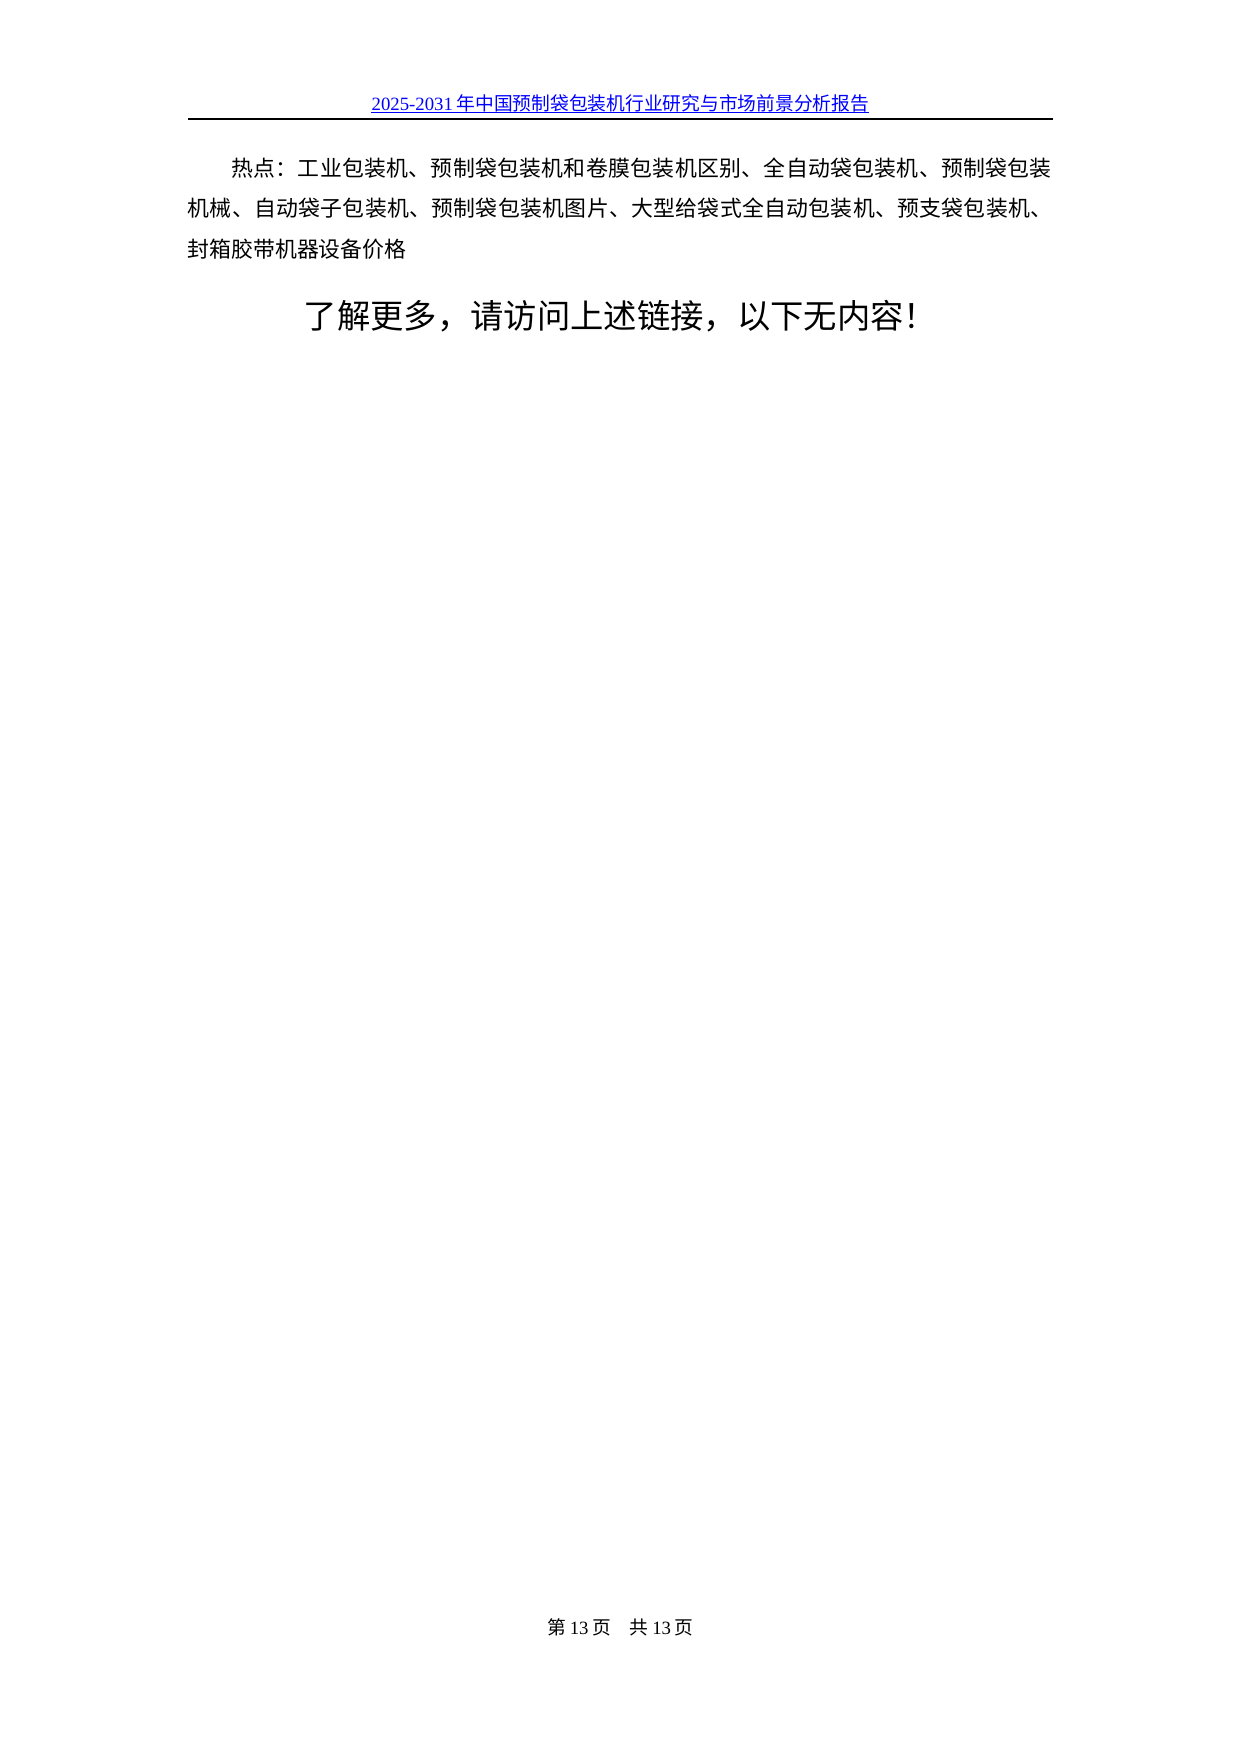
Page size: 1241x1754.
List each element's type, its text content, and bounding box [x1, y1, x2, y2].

text 热点：工业包装机、预制袋包装机和卷膜包装机区别、全自动袋包装机、预制袋包装机械、自动袋子包装机、预制袋包装机图片、大型给袋式全自动包装机、预支袋包装机、封箱胶带机器设备价格 [187, 150, 1053, 264]
title 了解更多，请访问上述链接，以下无内容！ [187, 282, 1053, 347]
